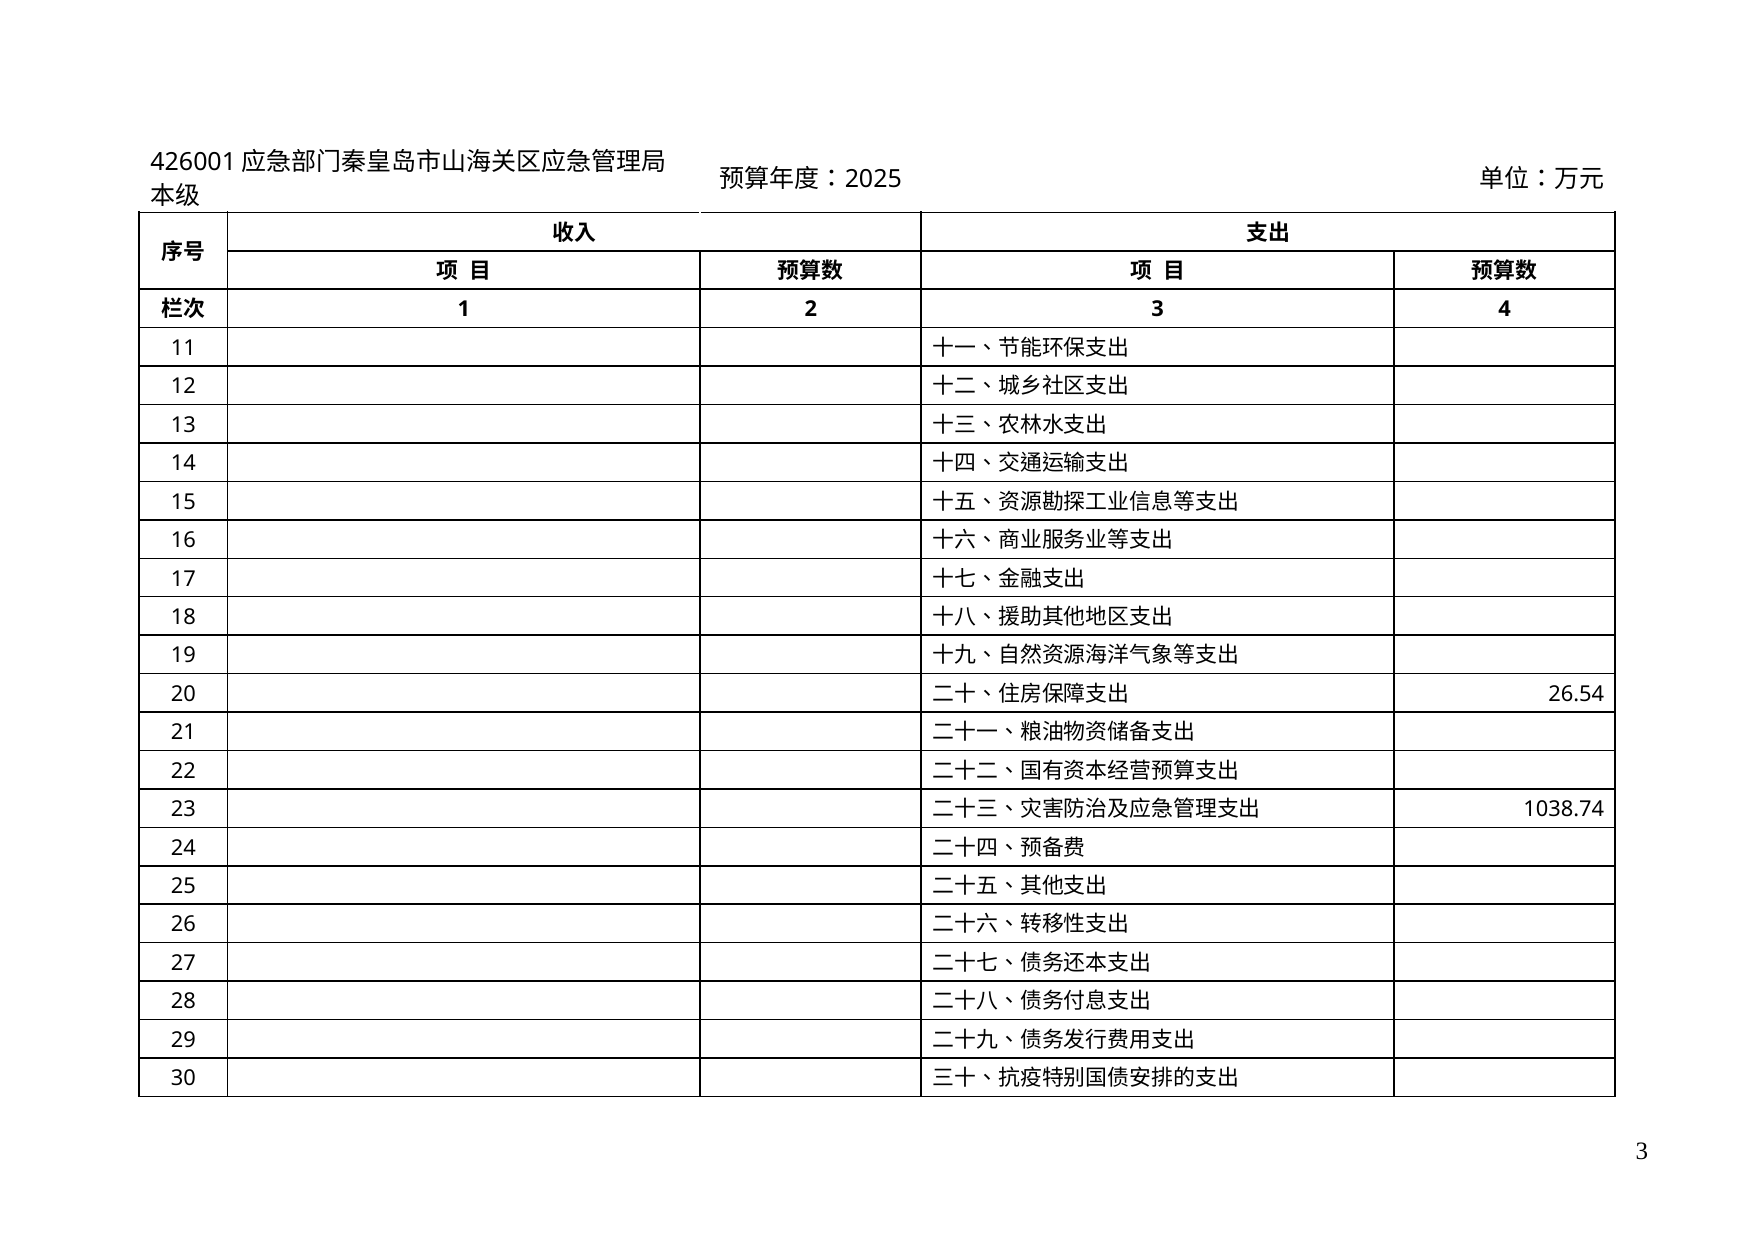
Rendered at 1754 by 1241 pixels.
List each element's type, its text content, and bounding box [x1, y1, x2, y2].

table_cell 26 [140, 905, 227, 942]
table_cell [228, 405, 699, 442]
table_cell 18 [140, 597, 227, 634]
table_cell [228, 1020, 699, 1057]
table_cell 23 [140, 790, 227, 826]
table_cell [1395, 828, 1614, 865]
table_cell [701, 328, 920, 365]
table_cell 预算数 [701, 252, 920, 288]
table_cell [701, 444, 920, 481]
table_cell [701, 559, 920, 596]
table_cell 十六、商业服务业等支出 [922, 521, 1393, 557]
table_cell 十一、节能环保支出 [922, 328, 1393, 365]
table_cell [1395, 867, 1614, 903]
table_cell [1395, 982, 1614, 1019]
table_cell [701, 905, 920, 942]
table_cell [228, 905, 699, 942]
table_cell 3 [922, 290, 1393, 327]
table_cell [228, 559, 699, 596]
table_cell [1395, 905, 1614, 942]
table_cell 预算数 [1395, 252, 1614, 288]
table_cell 十九、自然资源海洋气象等支出 [922, 636, 1393, 673]
table_cell 2 [701, 290, 920, 327]
table_cell [701, 482, 920, 519]
table_cell 十四、交通运输支出 [922, 444, 1393, 481]
table_cell 二十四、预备费 [922, 828, 1393, 865]
table_cell [701, 867, 920, 903]
table_cell [701, 405, 920, 442]
table_cell 二十六、转移性支出 [922, 905, 1393, 942]
table_cell [228, 790, 699, 826]
table_cell 22 [140, 751, 227, 788]
table_cell 二十一、粮油物资储备支出 [922, 713, 1393, 749]
table_cell 三十、抗疫特别国债安排的支出 [922, 1059, 1393, 1096]
table_cell 21 [140, 713, 227, 749]
table_cell 二十七、债务还本支出 [922, 943, 1393, 980]
table_cell [701, 751, 920, 788]
table_cell 栏次 [140, 290, 227, 327]
table_cell [701, 1020, 920, 1057]
table_cell 30 [140, 1059, 227, 1096]
table_cell [701, 943, 920, 980]
table_cell 29 [140, 1020, 227, 1057]
table_cell 十五、资源勘探工业信息等支出 [922, 482, 1393, 519]
table_cell [1395, 328, 1614, 365]
table_cell [228, 751, 699, 788]
table_cell [228, 982, 699, 1019]
table_cell 4 [1395, 290, 1614, 327]
table_cell 二十二、国有资本经营预算支出 [922, 751, 1393, 788]
table_header 单位：万元 [922, 143, 1614, 211]
table_cell 二十九、债务发行费用支出 [922, 1020, 1393, 1057]
table_cell [1395, 444, 1614, 481]
table_cell [1395, 1020, 1614, 1057]
table_cell 十二、城乡社区支出 [922, 367, 1393, 404]
table_cell 19 [140, 636, 227, 673]
table_cell [701, 521, 920, 557]
table_cell 17 [140, 559, 227, 596]
table_cell 十八、援助其他地区支出 [922, 597, 1393, 634]
table_cell [1395, 713, 1614, 749]
table_cell 27 [140, 943, 227, 980]
table_cell [228, 713, 699, 749]
table_cell 支出 [922, 213, 1614, 250]
table_cell [1395, 751, 1614, 788]
table_cell 25 [140, 867, 227, 903]
table_cell [228, 674, 699, 711]
table_cell 二十五、其他支出 [922, 867, 1393, 903]
table_cell [701, 674, 920, 711]
table_cell [228, 328, 699, 365]
table_cell [701, 713, 920, 749]
table_cell [1395, 367, 1614, 404]
table_cell 项 目 [228, 252, 699, 288]
table_cell [228, 482, 699, 519]
table_cell [1395, 636, 1614, 673]
table_cell [701, 367, 920, 404]
table_cell 13 [140, 405, 227, 442]
table_cell 项 目 [922, 252, 1393, 288]
table_header 426001应急部门秦皇岛市山海关区应急管理局本级 [140, 143, 699, 211]
table_cell [701, 982, 920, 1019]
table_cell [228, 943, 699, 980]
table_cell 28 [140, 982, 227, 1019]
table_cell [228, 597, 699, 634]
table_cell [1395, 597, 1614, 634]
table_cell [228, 1059, 699, 1096]
table_cell [228, 521, 699, 557]
table_cell 序号 [140, 213, 227, 288]
table_cell [1395, 943, 1614, 980]
table_cell [701, 828, 920, 865]
table_cell [228, 636, 699, 673]
table_cell [228, 444, 699, 481]
table_cell [701, 636, 920, 673]
table_cell 二十八、债务付息支出 [922, 982, 1393, 1019]
table_cell [1395, 482, 1614, 519]
table_cell 20 [140, 674, 227, 711]
table_header 预算年度：2025 [701, 143, 920, 211]
table_cell 14 [140, 444, 227, 481]
table_cell 16 [140, 521, 227, 557]
table_cell [228, 828, 699, 865]
table_cell 收入 [228, 213, 920, 250]
table_cell 15 [140, 482, 227, 519]
table_cell 十七、金融支出 [922, 559, 1393, 596]
table_cell 1038.74 [1395, 790, 1614, 826]
table_cell 1 [228, 290, 699, 327]
table_cell 24 [140, 828, 227, 865]
table_cell 11 [140, 328, 227, 365]
table_cell [1395, 521, 1614, 557]
table_cell [1395, 1059, 1614, 1096]
table_cell [228, 867, 699, 903]
table_cell [228, 367, 699, 404]
table_cell 26.54 [1395, 674, 1614, 711]
table_cell [701, 597, 920, 634]
table_cell 十三、农林水支出 [922, 405, 1393, 442]
table_cell [1395, 559, 1614, 596]
table_cell 二十、住房保障支出 [922, 674, 1393, 711]
table_cell [701, 790, 920, 826]
table_cell 二十三、灾害防治及应急管理支出 [922, 790, 1393, 826]
table_cell [701, 1059, 920, 1096]
table_cell [1395, 405, 1614, 442]
table_cell 12 [140, 367, 227, 404]
